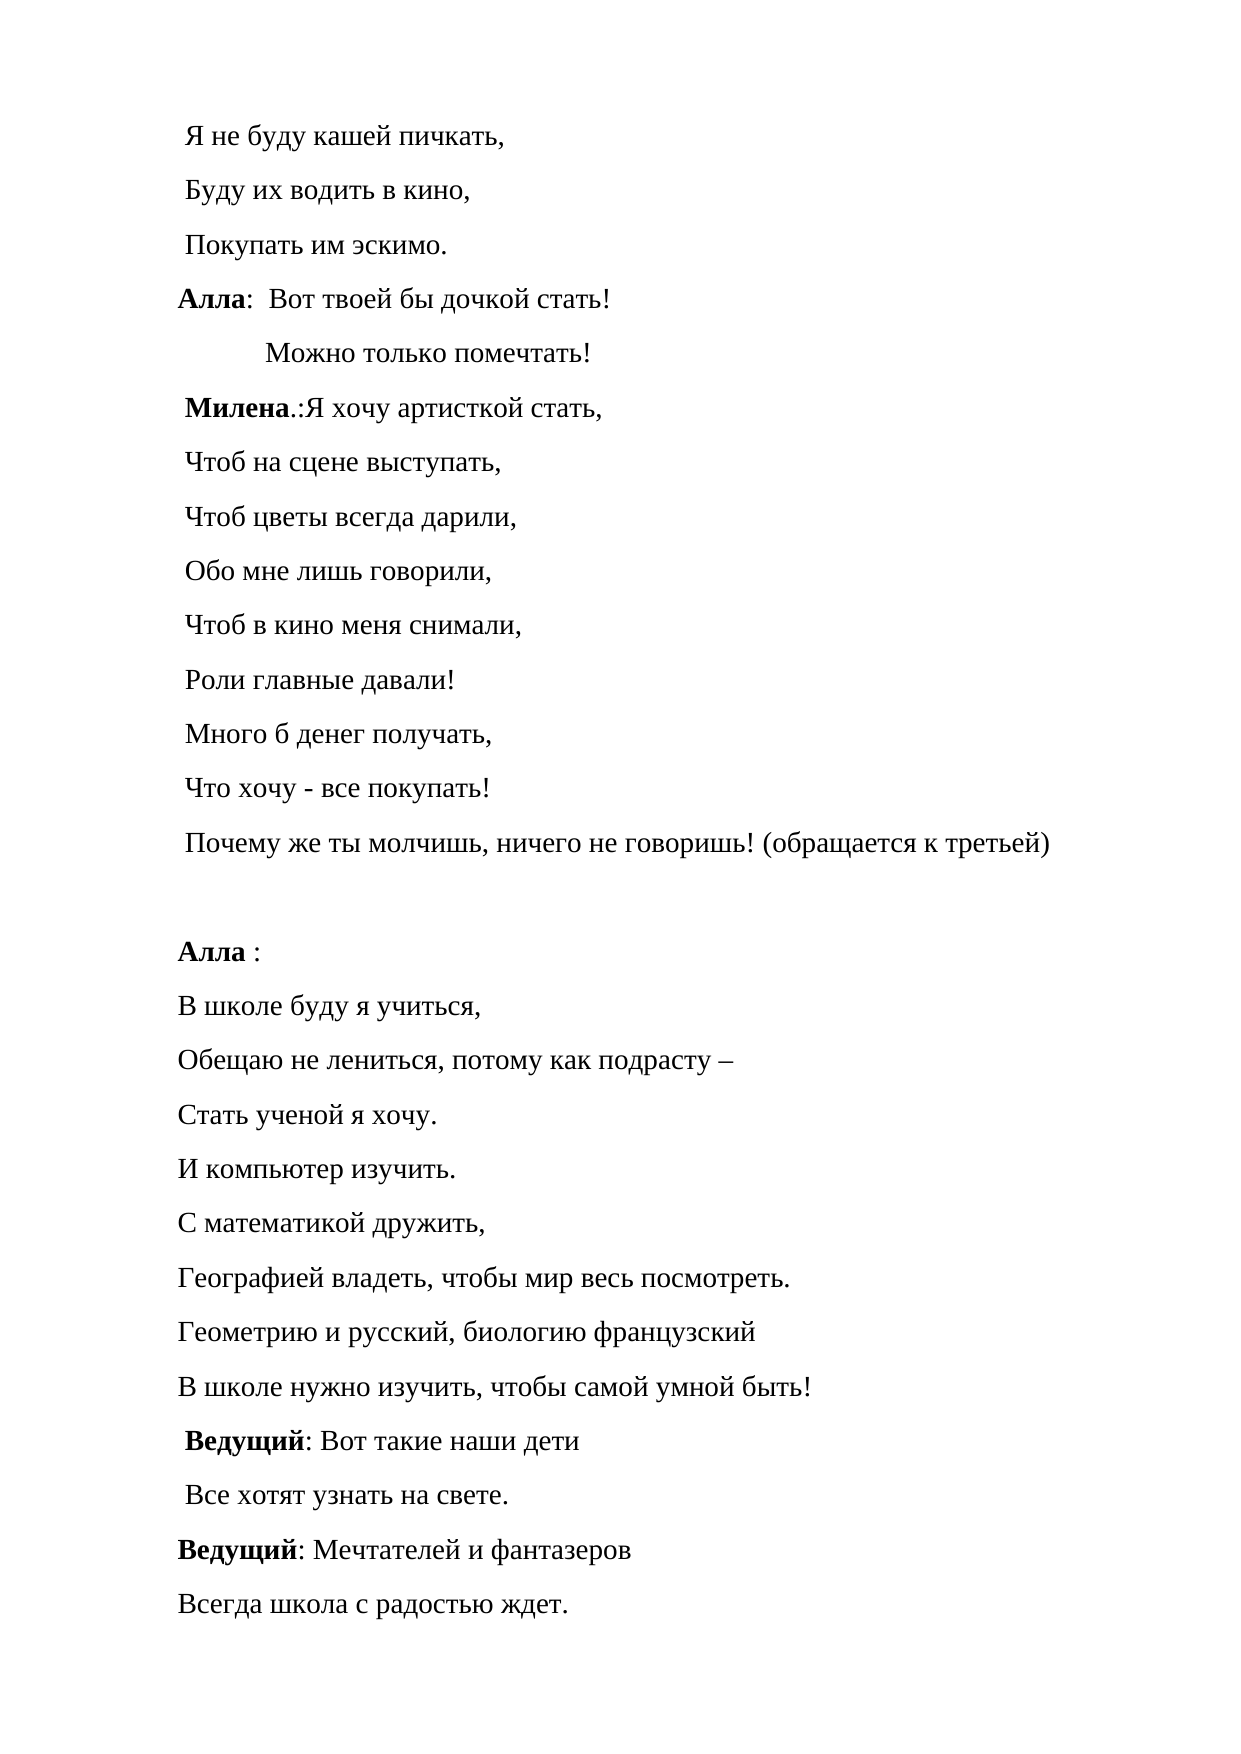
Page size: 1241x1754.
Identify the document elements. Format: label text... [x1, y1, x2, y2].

text Чтоб на сцене выступать, [177, 444, 1152, 478]
text Что хочу - все покупать! [177, 771, 1152, 804]
text Чтоб цветы всегда дарили, [177, 499, 1152, 532]
text Почему же ты молчишь, ничего не говоришь! (обращается к третьей) [177, 825, 1152, 858]
text Обо мне лишь говорили, [177, 553, 1152, 587]
text Географией владеть, чтобы мир весь посмотреть. [177, 1260, 1152, 1293]
text Я не буду кашей пичкать, [177, 118, 1152, 152]
text Буду их водить в кино, [177, 172, 1152, 206]
text Геометрию и русский, биологию французский [177, 1314, 1152, 1348]
text Алла: Вот твоей бы дочкой стать! [177, 281, 1152, 315]
text Милена.:Я хочу артисткой стать, [177, 390, 1152, 423]
text Покупать им эскимо. [177, 227, 1152, 260]
text И компьютер изучить. [177, 1151, 1152, 1185]
text Всегда школа с радостью ждет. [177, 1586, 1152, 1620]
text Ведущий: Вот такие наши дети [177, 1423, 1152, 1457]
text Стать ученой я хочу. [177, 1097, 1152, 1130]
text Чтоб в кино меня снимали, [177, 607, 1152, 641]
text Все хотят узнать на свете. [177, 1477, 1152, 1511]
text Можно только помечтать! [177, 336, 1152, 369]
text Роли главные давали! [177, 662, 1152, 695]
text С математикой дружить, [177, 1206, 1152, 1239]
text Много б денег получать, [177, 716, 1152, 750]
text В школе нужно изучить, чтобы самой умной быть! [177, 1369, 1152, 1402]
text Алла : [177, 934, 1152, 967]
text Ведущий: Мечтателей и фантазеров [177, 1532, 1152, 1565]
text В школе буду я учиться, [177, 988, 1152, 1022]
text Обещаю не лениться, потому как подрасту – [177, 1042, 1152, 1076]
